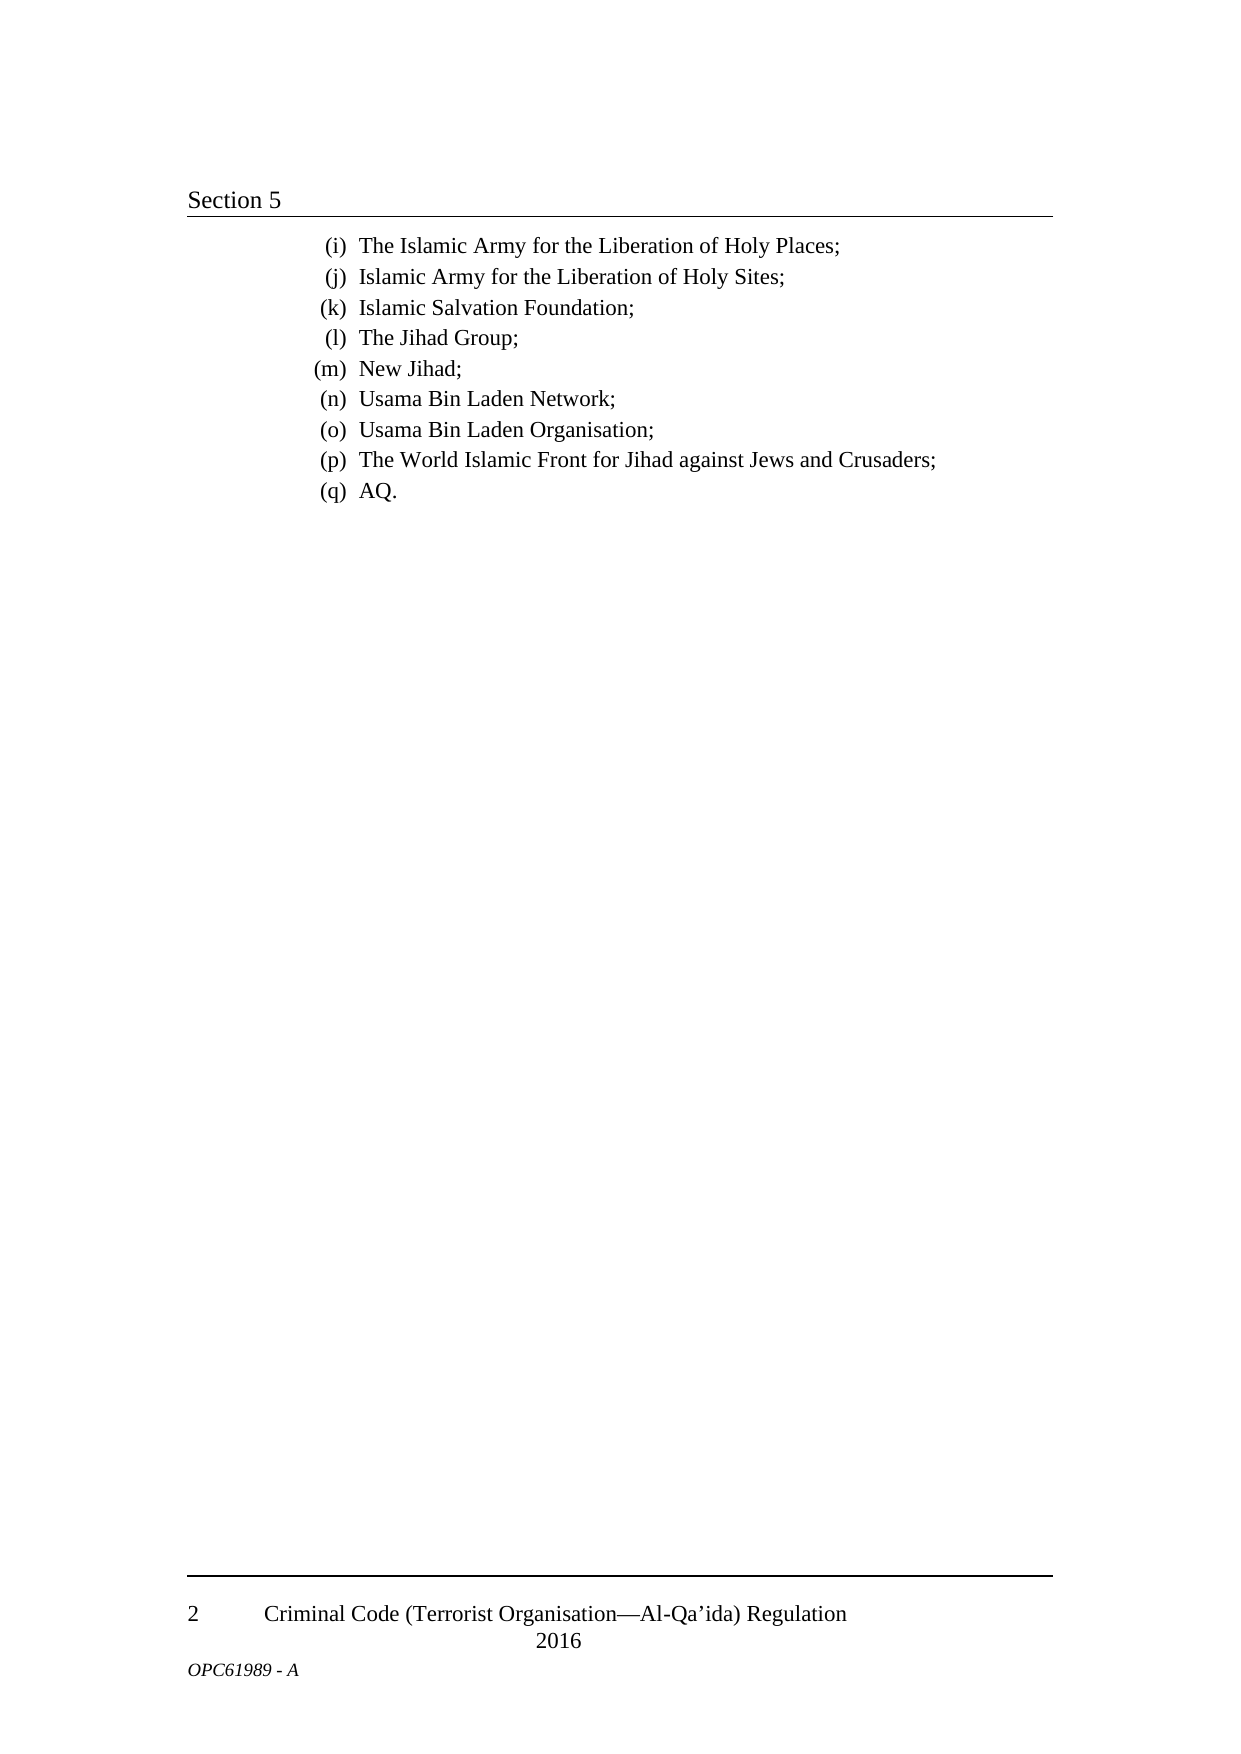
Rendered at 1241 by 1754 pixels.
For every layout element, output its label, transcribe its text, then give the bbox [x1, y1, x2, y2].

text (p) The World Islamic Front for Jihad against Jews and Crusaders; [187, 446, 1053, 473]
text (k) Islamic Salvation Foundation; [187, 294, 1053, 320]
text (j) Islamic Army for the Liberation of Holy Sites; [187, 263, 1053, 289]
text (o) Usama Bin Laden Organisation; [187, 416, 1053, 442]
text (q) AQ. [187, 477, 1053, 503]
text (l) The Jihad Group; [187, 324, 1053, 351]
text (m) New Jihad; [187, 355, 1053, 381]
text (i) The Islamic Army for the Liberation of Holy Places; [187, 233, 1053, 259]
text (n) Usama Bin Laden Network; [187, 385, 1053, 412]
